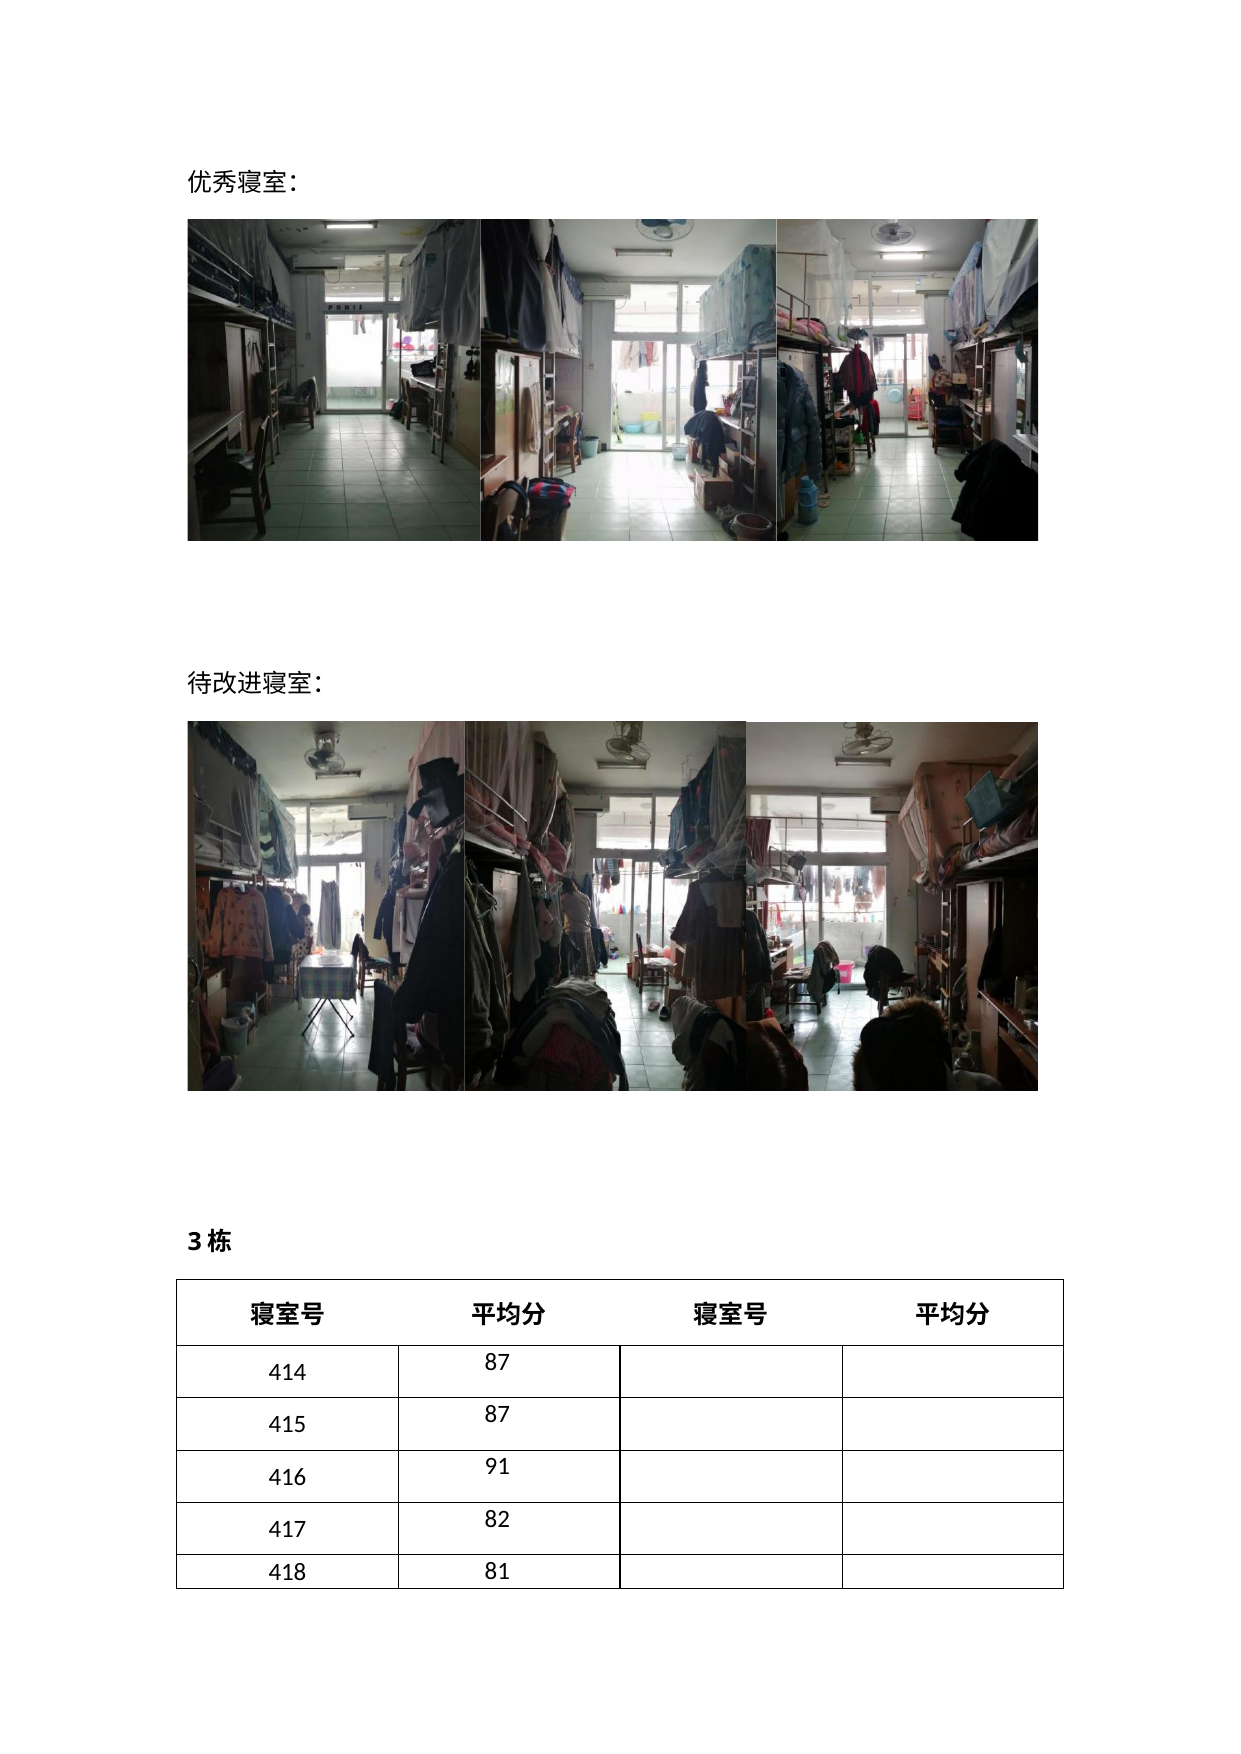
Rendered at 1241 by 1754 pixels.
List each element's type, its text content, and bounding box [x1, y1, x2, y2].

table_cell [843, 1555, 1063, 1588]
table_cell 81 [399, 1555, 619, 1588]
table_cell [843, 1398, 1063, 1449]
table_cell [621, 1503, 842, 1554]
table_header 平均分 [398, 1280, 620, 1345]
text 优秀寝室： [187, 162, 1053, 198]
table_cell 416 [177, 1451, 398, 1502]
table_header 寝室号 [177, 1280, 398, 1345]
text 待改进寝室： [187, 664, 1053, 700]
picture [187, 721, 1038, 1091]
table_cell [843, 1503, 1063, 1554]
text 3栋 [187, 1222, 1053, 1258]
table_cell 417 [177, 1503, 398, 1554]
table_cell 415 [177, 1398, 398, 1449]
table_cell [843, 1346, 1063, 1397]
table_header 寝室号 [620, 1280, 842, 1345]
table_cell [621, 1451, 842, 1502]
table_cell [621, 1555, 842, 1588]
table_cell 82 [399, 1503, 619, 1554]
table_header 平均分 [842, 1280, 1063, 1345]
table_cell 87 [399, 1398, 619, 1449]
table_cell 91 [399, 1451, 619, 1502]
table_cell 87 [399, 1346, 619, 1397]
table_cell [843, 1451, 1063, 1502]
table_cell 414 [177, 1346, 398, 1397]
table_cell 418 [177, 1555, 398, 1588]
table_cell [621, 1398, 842, 1449]
picture [187, 219, 1039, 541]
table_cell [621, 1346, 842, 1397]
